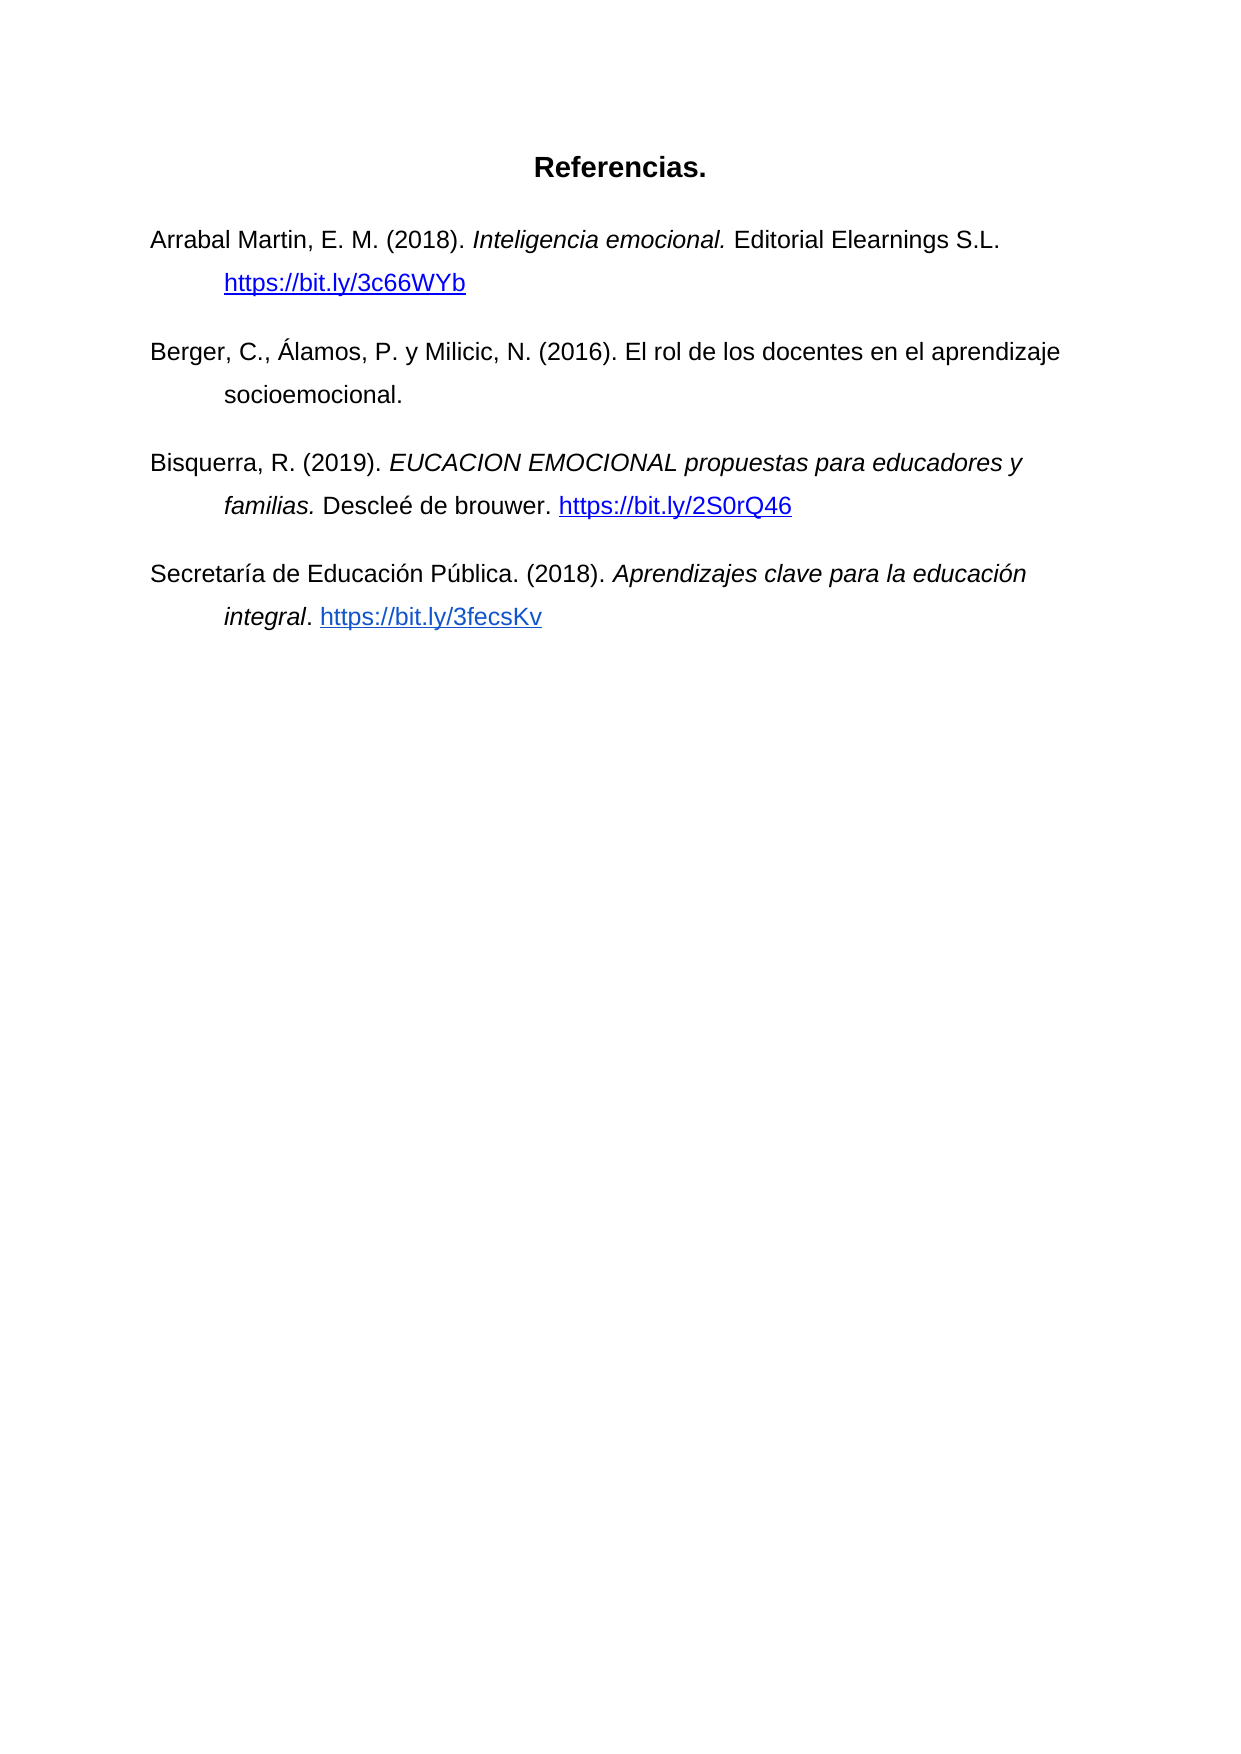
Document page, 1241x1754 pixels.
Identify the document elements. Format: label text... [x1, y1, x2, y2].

text Berger, C., Álamos, P. y Milicic, N. (2016). El rol de los docentes en el aprendizaje socioemocional. [150, 337, 1090, 408]
text Referencias. [150, 150, 1090, 183]
text Bisquerra, R. (2019). EUCACION EMOCIONAL propuestas para educadores y familias. Descleé de brouwer. https://bit.ly/2S0rQ46 [150, 448, 1090, 520]
text Secretaría de Educación Pública. (2018). Aprendizajes clave para la educación integral. https://bit.ly/3fecsKv [150, 559, 1090, 631]
text Arrabal Martin, E. M. (2018). Inteligencia emocional. Editorial Elearnings S.L. https://bit.ly/3c66WYb [150, 225, 1090, 297]
